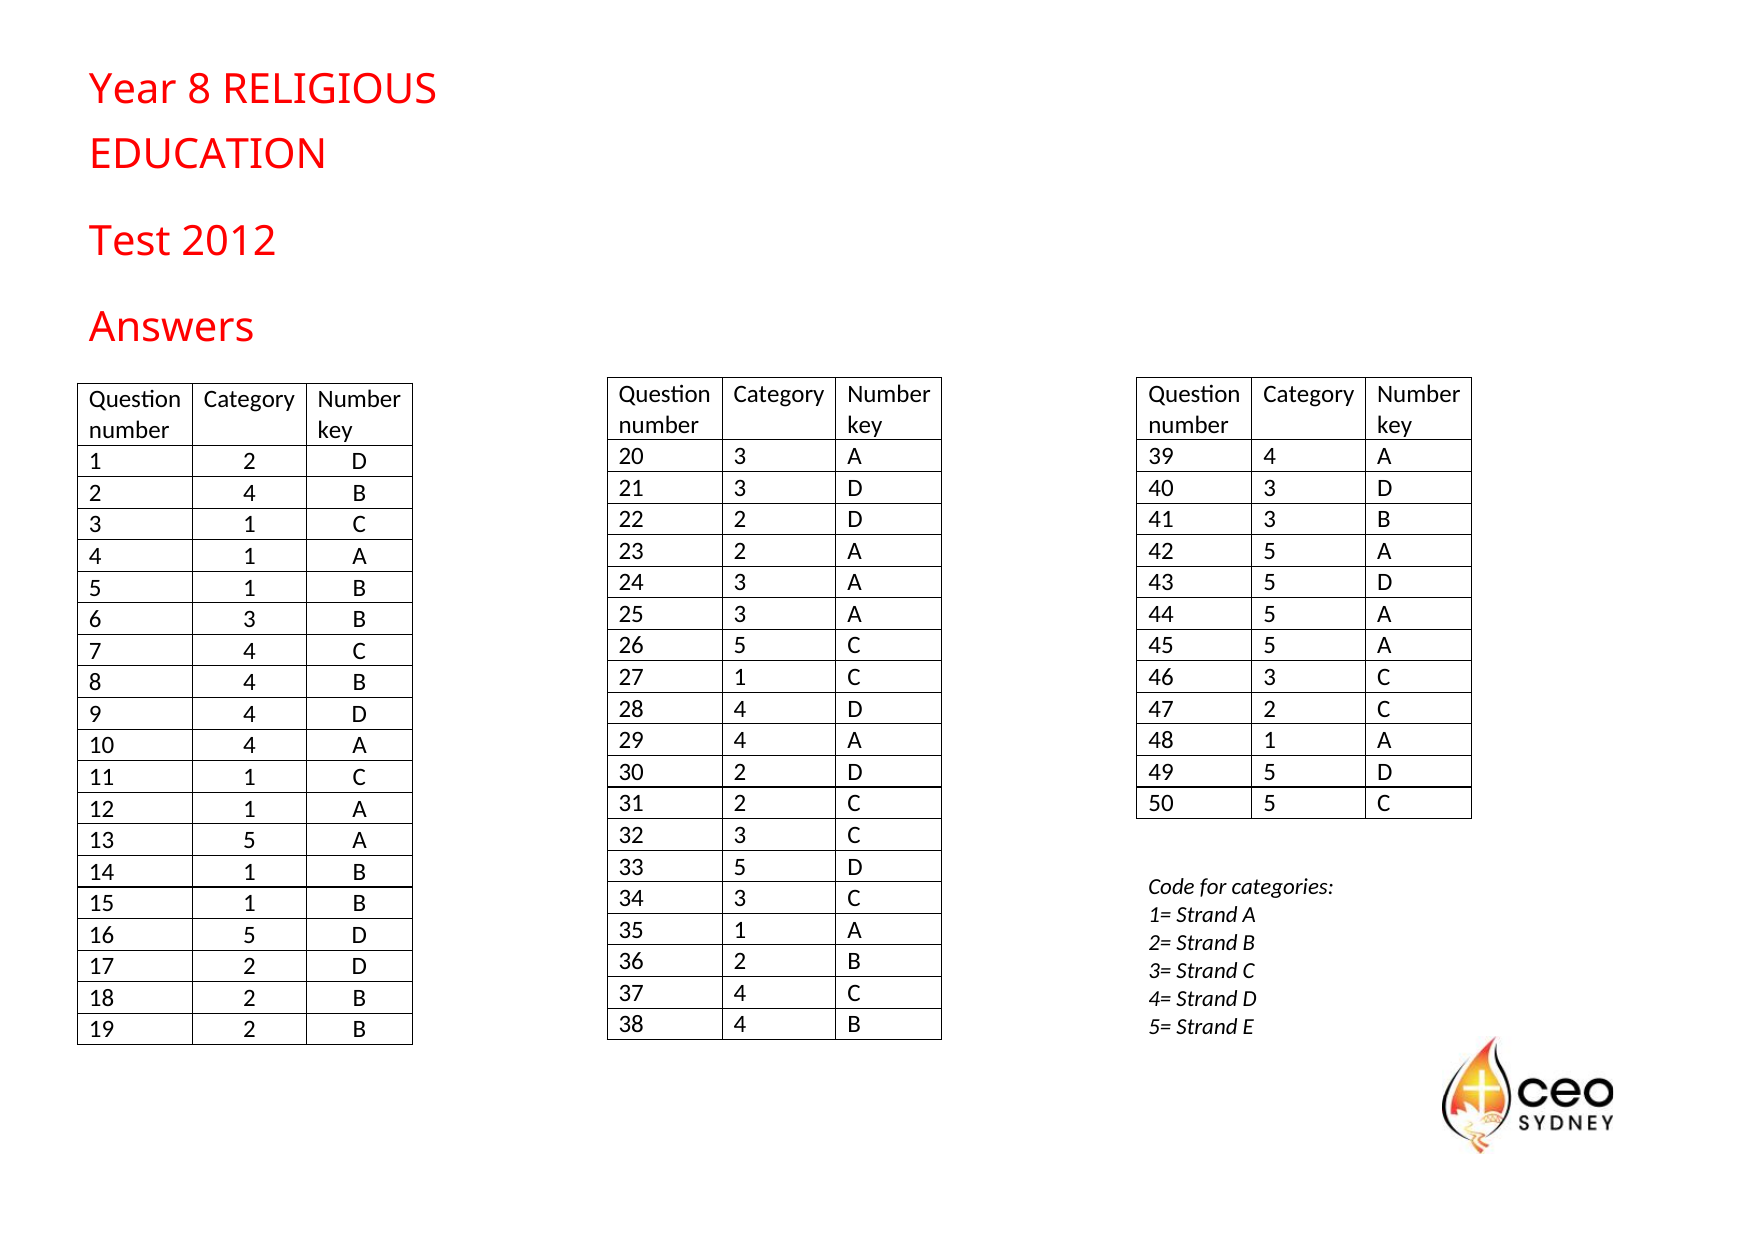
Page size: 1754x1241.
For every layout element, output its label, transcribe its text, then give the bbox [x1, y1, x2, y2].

table_cell C [836, 661, 941, 692]
table_header Number key [836, 378, 941, 439]
table_cell 1 [723, 914, 835, 944]
table_cell 1 [193, 793, 306, 823]
table_cell 34 [608, 882, 722, 913]
table_cell 48 [1137, 724, 1251, 755]
table_cell A [1366, 440, 1471, 471]
text Answers [89, 296, 544, 353]
table_cell 2 [193, 951, 306, 981]
table_cell 5 [193, 824, 306, 855]
text 3= Strand C [1148, 956, 1604, 984]
table_cell B [307, 603, 412, 634]
table_cell A [307, 730, 412, 760]
table_cell 5 [723, 630, 835, 660]
table_cell B [836, 945, 941, 976]
table_cell 42 [1137, 535, 1251, 566]
table_cell D [836, 851, 941, 881]
table_cell A [836, 535, 941, 566]
table_cell 3 [1252, 661, 1365, 692]
table_cell 1 [193, 572, 306, 602]
table_cell 24 [608, 567, 722, 597]
table_cell 4 [193, 698, 306, 728]
table_cell 3 [1252, 504, 1365, 534]
table_cell B [307, 982, 412, 1013]
table_cell 3 [1252, 472, 1365, 502]
table_cell C [1366, 661, 1471, 692]
table_cell D [1366, 472, 1471, 502]
table_cell 32 [608, 819, 722, 849]
table_cell 2 [193, 446, 306, 476]
table_cell 33 [608, 851, 722, 881]
table_cell A [1366, 630, 1471, 660]
table_cell A [1366, 598, 1471, 629]
table_cell A [1366, 535, 1471, 566]
table_cell B [307, 477, 412, 508]
table_cell 31 [608, 788, 722, 818]
table_cell 29 [608, 724, 722, 755]
table_cell D [836, 472, 941, 502]
table_cell 26 [608, 630, 722, 660]
table_cell 7 [78, 635, 192, 665]
table_cell 30 [608, 756, 722, 786]
table_cell 1 [193, 856, 306, 886]
table_header Question number [78, 384, 192, 444]
table_cell 21 [608, 472, 722, 502]
table_cell D [836, 693, 941, 723]
table_cell A [1366, 724, 1471, 755]
table_cell 11 [78, 761, 192, 792]
table_cell B [307, 856, 412, 886]
table_cell 3 [193, 603, 306, 634]
table_cell 6 [78, 603, 192, 634]
table_cell 35 [608, 914, 722, 944]
table_cell 4 [723, 693, 835, 723]
table_cell 43 [1137, 567, 1251, 597]
table_cell 5 [1252, 788, 1365, 818]
table_cell 3 [78, 509, 192, 539]
table_cell 5 [1252, 598, 1365, 629]
table_header Category [1252, 378, 1365, 439]
table_cell 3 [723, 472, 835, 502]
table_cell C [836, 630, 941, 660]
table_cell 27 [608, 661, 722, 692]
table_header Category [723, 378, 835, 439]
table_cell 4 [193, 635, 306, 665]
table_cell 4 [193, 730, 306, 760]
table_cell 5 [193, 919, 306, 949]
table_cell 18 [78, 982, 192, 1013]
table_cell 1 [193, 761, 306, 792]
table_cell B [307, 888, 412, 918]
table_header Question number [608, 378, 722, 439]
table_cell 44 [1137, 598, 1251, 629]
table_cell C [1366, 693, 1471, 723]
table_cell 3 [723, 819, 835, 849]
table_header Number key [1366, 378, 1471, 439]
table_header Question number [1137, 378, 1251, 439]
table_cell C [836, 977, 941, 1007]
table_cell 40 [1137, 472, 1251, 502]
table_cell 2 [723, 756, 835, 786]
text 5= Strand E [1148, 1012, 1604, 1040]
table_cell 17 [78, 951, 192, 981]
table_cell 22 [608, 504, 722, 534]
table_cell D [1366, 567, 1471, 597]
table_cell 4 [78, 540, 192, 571]
table_cell 2 [723, 535, 835, 566]
table_cell 5 [723, 851, 835, 881]
table_cell D [307, 919, 412, 949]
picture [1442, 1036, 1614, 1154]
table_cell C [307, 761, 412, 792]
table_cell 39 [1137, 440, 1251, 471]
table_cell 15 [78, 888, 192, 918]
table_cell 37 [608, 977, 722, 1007]
table_header Number key [307, 384, 412, 444]
table_cell 50 [1137, 788, 1251, 818]
table_cell C [307, 509, 412, 539]
table_cell 13 [78, 824, 192, 855]
table_cell 3 [723, 598, 835, 629]
table_cell 8 [78, 666, 192, 697]
table_cell 2 [723, 788, 835, 818]
table_cell 36 [608, 945, 722, 976]
table_cell 20 [608, 440, 722, 471]
table_cell A [836, 567, 941, 597]
table_cell 4 [723, 1009, 835, 1039]
table_cell 47 [1137, 693, 1251, 723]
table_cell 23 [608, 535, 722, 566]
table_cell B [836, 1009, 941, 1039]
table_cell 28 [608, 693, 722, 723]
table_cell 2 [193, 1014, 306, 1044]
table_cell 2 [723, 945, 835, 976]
table_cell 5 [1252, 567, 1365, 597]
table_cell D [836, 756, 941, 786]
table_cell 41 [1137, 504, 1251, 534]
table_cell 10 [78, 730, 192, 760]
table_cell 2 [78, 477, 192, 508]
table_cell 5 [1252, 756, 1365, 786]
table_cell C [1366, 788, 1471, 818]
table_cell A [836, 440, 941, 471]
text Code for categories: [1148, 872, 1604, 900]
text 4= Strand D [1148, 984, 1604, 1012]
table_cell 3 [723, 567, 835, 597]
table_cell 1 [193, 509, 306, 539]
table_cell D [307, 698, 412, 728]
table_cell 16 [78, 919, 192, 949]
table_cell A [836, 724, 941, 755]
table_cell 1 [193, 540, 306, 571]
table_cell 5 [1252, 535, 1365, 566]
table_cell 1 [723, 661, 835, 692]
table_header Category [193, 384, 306, 444]
table_cell D [307, 951, 412, 981]
table_cell A [307, 540, 412, 571]
table_cell 3 [723, 440, 835, 471]
table_cell 4 [193, 477, 306, 508]
table_cell 12 [78, 793, 192, 823]
table_cell B [1366, 504, 1471, 534]
table_cell A [836, 598, 941, 629]
table_cell 2 [723, 504, 835, 534]
table_cell A [836, 914, 941, 944]
table_cell 45 [1137, 630, 1251, 660]
table_cell C [836, 819, 941, 849]
table_cell 4 [723, 724, 835, 755]
table_cell 46 [1137, 661, 1251, 692]
table_cell 9 [78, 698, 192, 728]
table_cell 4 [723, 977, 835, 1007]
table_cell 2 [193, 982, 306, 1013]
table_cell D [307, 446, 412, 476]
table_cell 19 [78, 1014, 192, 1044]
table_cell B [307, 572, 412, 602]
table_cell A [307, 793, 412, 823]
text Test 2012 [89, 210, 544, 267]
table_cell 14 [78, 856, 192, 886]
table_cell 49 [1137, 756, 1251, 786]
table_cell 1 [1252, 724, 1365, 755]
table_cell 3 [723, 882, 835, 913]
table_cell 38 [608, 1009, 722, 1039]
table_cell 1 [78, 446, 192, 476]
table_cell C [307, 635, 412, 665]
table_cell C [836, 882, 941, 913]
text 1= Strand A [1148, 900, 1604, 928]
text Year 8 RELIGIOUS EDUCATION [89, 59, 544, 181]
table_cell C [836, 788, 941, 818]
table_cell 4 [193, 666, 306, 697]
table_cell D [1366, 756, 1471, 786]
table_cell B [307, 1014, 412, 1044]
table_cell 4 [1252, 440, 1365, 471]
table_cell D [836, 504, 941, 534]
table_cell 5 [1252, 630, 1365, 660]
table_cell 1 [193, 888, 306, 918]
text 2= Strand B [1148, 928, 1604, 956]
table_cell 5 [78, 572, 192, 602]
table_cell 2 [1252, 693, 1365, 723]
table_cell B [307, 666, 412, 697]
table_cell 25 [608, 598, 722, 629]
table_cell A [307, 824, 412, 855]
